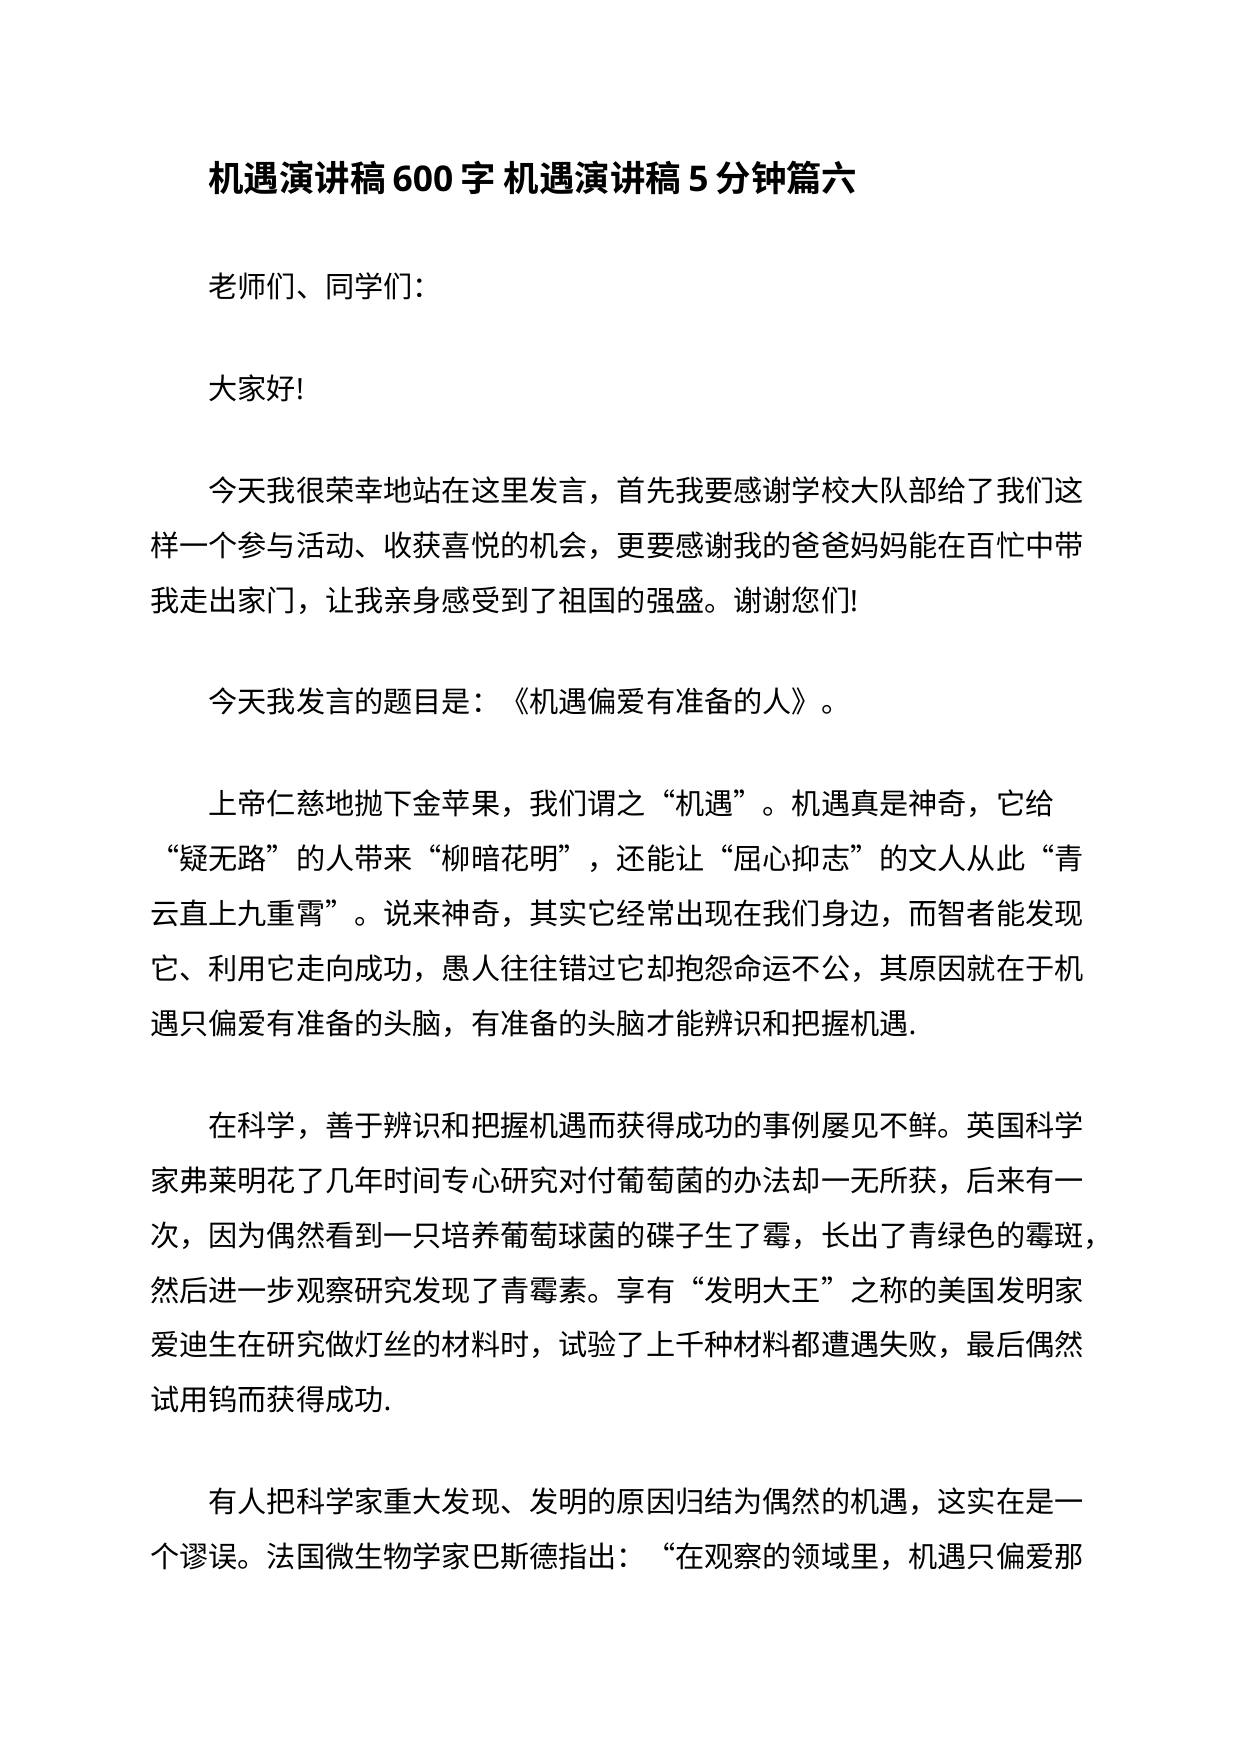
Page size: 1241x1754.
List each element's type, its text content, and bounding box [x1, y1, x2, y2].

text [150, 1479, 1090, 1576]
text 机遇演讲稿600字 机遇演讲稿5分钟篇六 [150, 150, 1090, 201]
text 今天我很荣幸地站在这里发言，首先我要感谢学校大队部给了我们这样一个参与活动、收获喜悦的机会，更要感谢我的爸爸妈妈能在百忙中带我走出家门，让我亲身感受到了祖国的强盛。谢谢您们! [150, 467, 1090, 619]
text 上帝仁慈地抛下金苹果，我们谓之“机遇”。机遇真是神奇，它给“疑无路”的人带来“柳暗花明”，还能让“屈心抑志”的文人从此“青云直上九重霄”。说来神奇，其实它经常出现在我们身边，而智者能发现它、利用它走向成功，愚人往往错过它却抱怨命运不公，其原因就在于机遇只偏爱有准备的头脑，有准备的头脑才能辨识和把握机遇. [150, 781, 1090, 1043]
text 老师们、同学们： [150, 263, 1090, 306]
text 在科学，善于辨识和把握机遇而获得成功的事例屡见不鲜。英国科学家弗莱明花了几年时间专心研究对付葡萄菌的办法却一无所获，后来有一次，因为偶然看到一只培养葡萄球菌的碟子生了霉，长出了青绿色的霉斑，然后进一步观察研究发现了青霉素。享有“发明大王”之称的美国发明家爱迪生在研究做灯丝的材料时，试验了上千种材料都遭遇失败，最后偶然试用钨而获得成功. [150, 1102, 1090, 1419]
text 大家好! [150, 365, 1090, 408]
text 今天我发言的题目是：《机遇偏爱有准备的人》。 [150, 679, 1090, 721]
